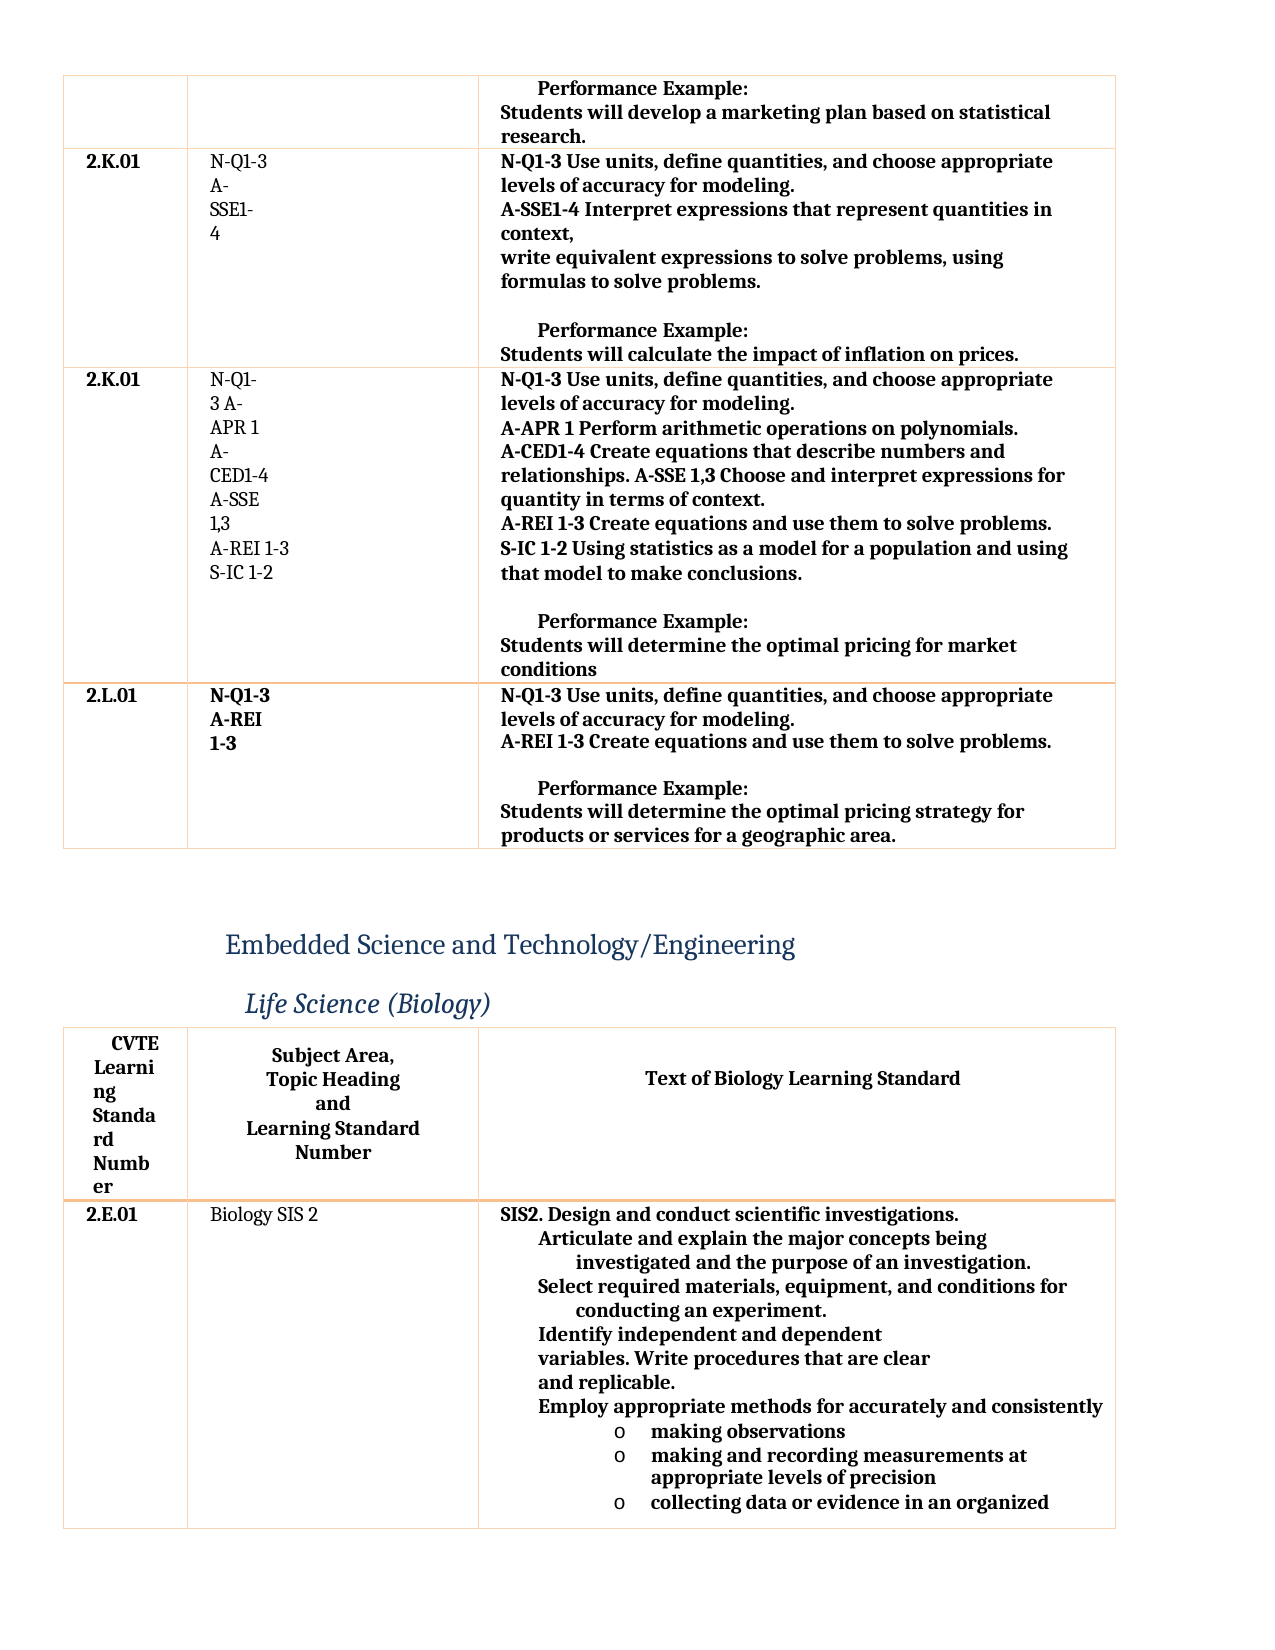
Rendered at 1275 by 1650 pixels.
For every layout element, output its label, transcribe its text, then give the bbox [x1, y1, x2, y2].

table_cell N-Q1-3 A-APR 1 A-CED1-4 A-SSE 1,3 A-REI 1-3 S-IC 1-2 [188, 368, 478, 682]
table_header Text of Biology Learning Standard [479, 1028, 1115, 1199]
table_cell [479, 76, 1115, 148]
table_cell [479, 1202, 1115, 1528]
table_cell N-Q1-3 Use units, define quantities, and choose appropriate levels of accuracy for modeling. A-SSE1-4 Interpret expressions that represent quantities in context, write equivalent expressions to solve problems, using formulas to solve problems. Performance Example: Students will calculate the impact of inflation on prices. [479, 149, 1115, 367]
subtitle Embedded Science and Technology/Engineering [225, 928, 1200, 962]
table_cell N-Q1-3 A-SSE1-4 [188, 149, 478, 367]
table_header Subject Area, Topic Heading and Learning Standard Number [188, 1028, 478, 1199]
table_cell 2.L.01 [64, 684, 187, 848]
table_cell N-Q1-3 Use units, define quantities, and choose appropriate levels of accuracy for modeling. A-REI 1-3 Create equations and use them to solve problems. Performance Example: Students will determine the optimal pricing strategy for products or services for a geographic area. [479, 684, 1115, 848]
table_cell [188, 76, 478, 148]
table_header CVTE Learning Standard Number [64, 1028, 187, 1199]
table_cell N-Q1-3 Use units, define quantities, and choose appropriate levels of accuracy for modeling. A-APR 1 Perform arithmetic operations on polynomials. A-CED1-4 Create equations that describe numbers and relationships. A-SSE 1,3 Choose and interpret expressions for quantity in terms of context. A-REI 1-3 Create equations and use them to solve problems. S-IC 1-2 Using statistics as a model for a population and using that model to make conclusions. Performance Example: Students will determine the optimal pricing for market conditions [479, 368, 1115, 682]
table_cell [64, 76, 187, 148]
table_cell 2.K.01 [64, 368, 187, 682]
table_cell 2.E.01 [64, 1202, 187, 1528]
table_cell N-Q1-3 A-REI 1-3 [188, 684, 478, 848]
subtitle Life Science (Biology) [244, 988, 1200, 1021]
table_cell Biology SIS 2 [188, 1202, 478, 1528]
table_cell 2.K.01 [64, 149, 187, 367]
